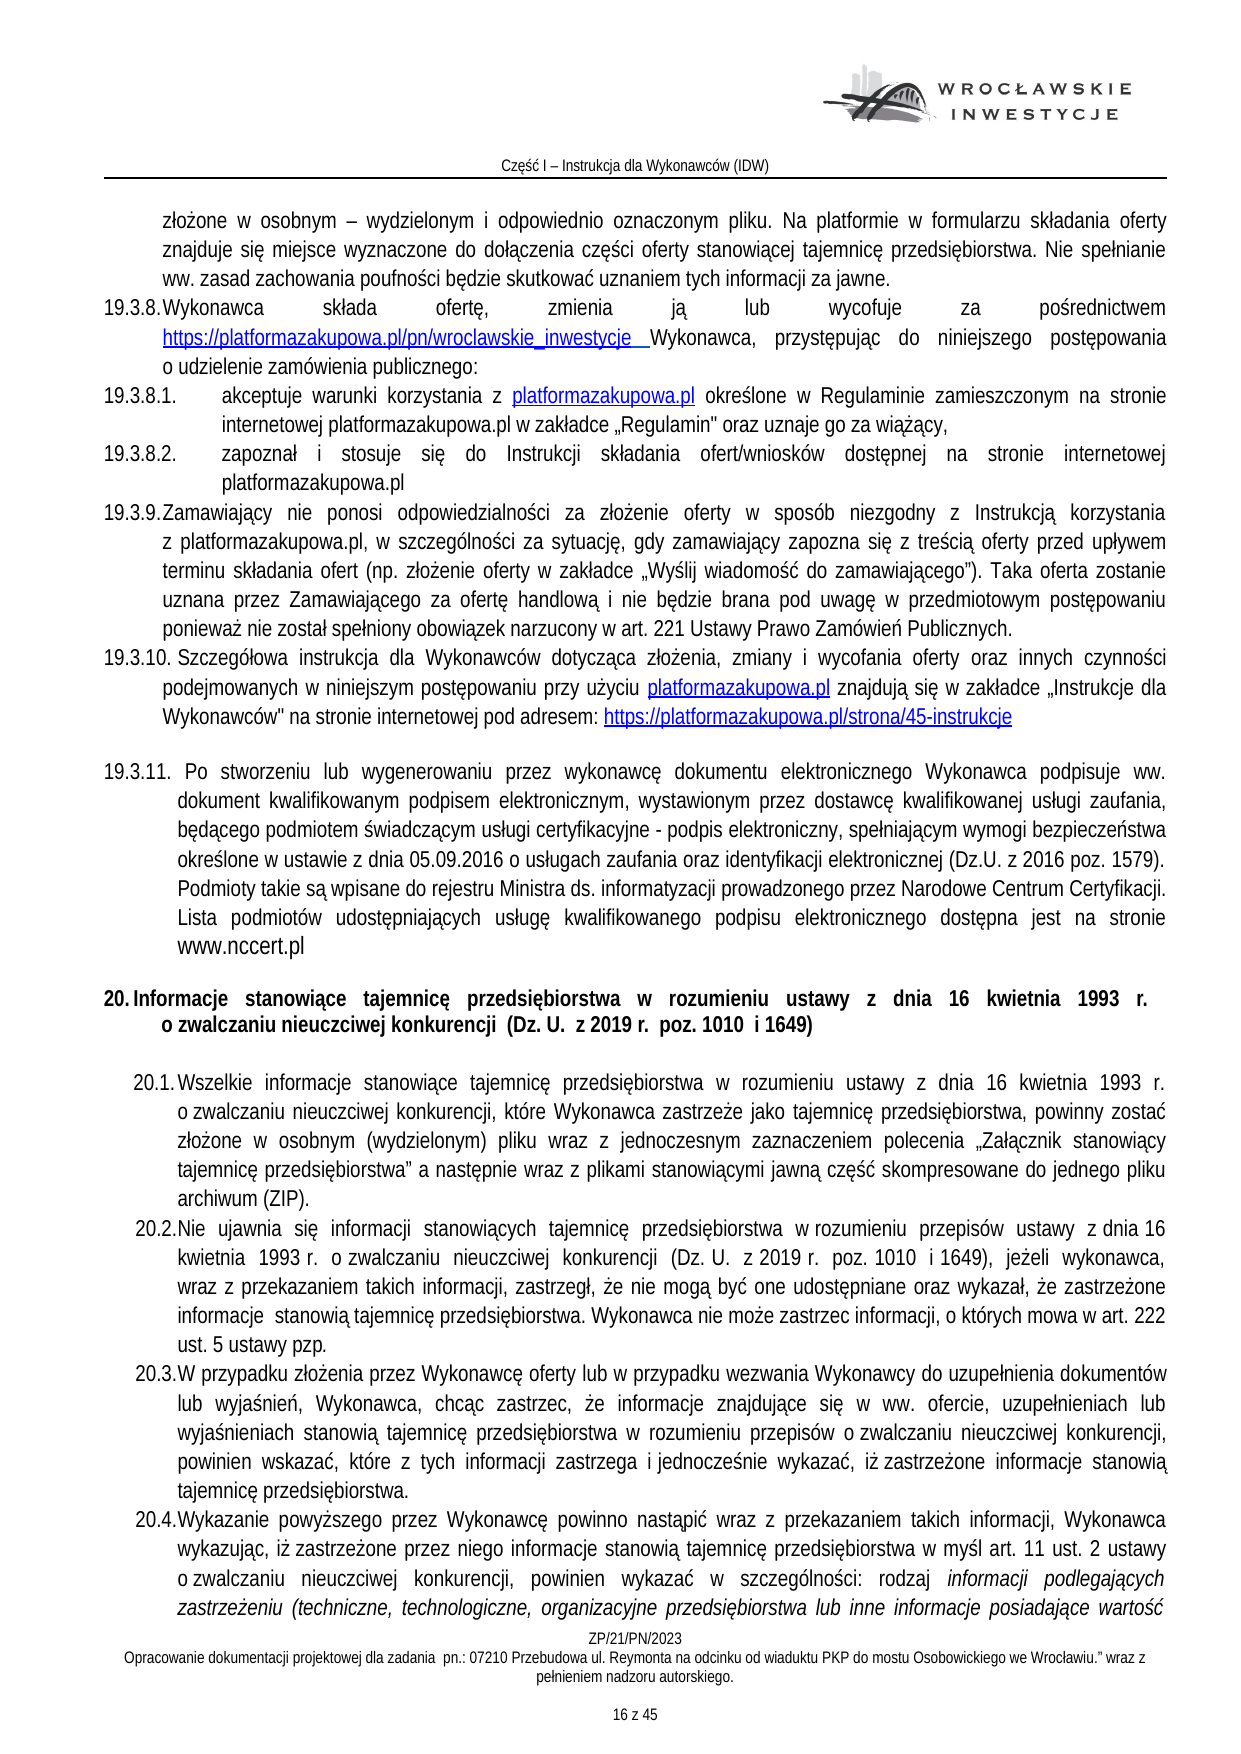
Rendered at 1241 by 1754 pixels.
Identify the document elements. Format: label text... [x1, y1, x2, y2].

list Wszelkie informacje stanowiące tajemnicę przedsiębiorstwa w rozumieniu ustawy z dnia 16 kwietnia 1993 r. o zwalczaniu nieuczciwej konkurencji, które Wykonawca zastrzeże jako tajemnicę przedsiębiorstwa, powinny zostać złożone w osobnym (wydzielonym) pliku wraz z jednoczesnym zaznaczeniem polecenia „Załącznik stanowiący tajemnicę przedsiębiorstwa” a następnie wraz z plikami stanowiącymi jawną część skompresowane do jednego pliku archiwum (ZIP). [133, 1066, 1167, 1212]
list 19.3.11. Po stworzeniu lub wygenerowaniu przez wykonawcę dokumentu elektronicznego Wykonawca podpisuje ww. dokument kwalifikowanym podpisem elektronicznym, wystawionym przez dostawcę kwalifikowanej usługi zaufania, będącego podmiotem świadczącym usługi certyfikacyjne - podpis elektroniczny, spełniającym wymogi bezpieczeństwa określone w ustawie z dnia 05.09.2016 o usługach zaufania oraz identyfikacji elektronicznej (Dz.U. z 2016 poz. 1579). Podmioty takie są wpisane do rejestru Ministra ds. informatyzacji prowadzonego przez Narodowe Centrum Certyfikacji. Lista podmiotów udostępniających usługę kwalifikowanego podpisu elektronicznego dostępna jest na stronie www.nccert.pl [103, 755, 1167, 959]
subtitle Informacje stanowiące tajemnicę przedsiębiorstwa w rozumieniu ustawy z dnia 16 kwietnia 1993 r. o zwalczaniu nieuczciwej konkurencji (Dz. U. z 2019 r. poz. 1010 i 1649) [103, 984, 1167, 1037]
list akceptuje warunki korzystania z platformazakupowa.pl określone w Regulaminie zamieszczonym na stronie internetowej platformazakupowa.pl w zakładce „Regulamin" oraz uznaje go za wiążący, [103, 379, 1167, 437]
list Zamawiający nie ponosi odpowiedzialności za złożenie oferty w sposób niezgodny z Instrukcją korzystania z platformazakupowa.pl, w szczególności za sytuację, gdy zamawiający zapozna się z treścią oferty przed upływem terminu składania ofert (np. złożenie oferty w zakładce „Wyślij wiadomość do zamawiającego”). Taka oferta zostanie uznana przez Zamawiającego za ofertę handlową i nie będzie brana pod uwagę w przedmiotowym postępowaniu ponieważ nie został spełniony obowiązek narzucony w art. 221 Ustawy Prawo Zamówień Publicznych. [103, 496, 1167, 641]
list Wykonawca składa ofertę, zmienia ją lub wycofuje za pośrednictwem https://platformazakupowa.pl/pn/wroclawskie_inwestycje Wykonawca, przystępując do niniejszego postępowania o udzielenie zamówienia publicznego: [103, 291, 1167, 379]
list Szczegółowa instrukcja dla Wykonawców dotycząca złożenia, zmiany i wycofania oferty oraz innych czynności podejmowanych w niniejszym postępowaniu przy użyciu platformazakupowa.pl znajdują się w zakładce „Instrukcje dla Wykonawców" na stronie internetowej pod adresem: https://platformazakupowa.pl/strona/45-instrukcje [103, 641, 1167, 729]
picture [788, 29, 1167, 157]
list zapoznał i stosuje się do Instrukcji składania ofert/wniosków dostępnej na stronie internetowej platformazakupowa.pl [103, 437, 1167, 496]
list W przypadku złożenia przez Wykonawcę oferty lub w przypadku wezwania Wykonawcy do uzupełnienia dokumentów lub wyjaśnień, Wykonawca, chcąc zastrzec, że informacje znajdujące się w ww. ofercie, uzupełnieniach lub wyjaśnieniach stanowią tajemnicę przedsiębiorstwa w rozumieniu przepisów o zwalczaniu nieuczciwej konkurencji, powinien wskazać, które z tych informacji zastrzega i jednocześnie wykazać, iż zastrzeżone informacje stanowią tajemnicę przedsiębiorstwa. [135, 1358, 1167, 1503]
list Nie ujawnia się informacji stanowiących tajemnicę przedsiębiorstwa w rozumieniu przepisów ustawy z dnia 16 kwietnia 1993 r. o zwalczaniu nieuczciwej konkurencji (Dz. U. z 2019 r. poz. 1010 i 1649), jeżeli wykonawca, wraz z przekazaniem takich informacji, zastrzegł, że nie mogą być one udostępniane oraz wykazał, że zastrzeżone informacje stanowią tajemnicę przedsiębiorstwa. Wykonawca nie może zastrzec informacji, o których mowa w art. 222 ust. 5 ustawy pzp. [135, 1212, 1167, 1358]
